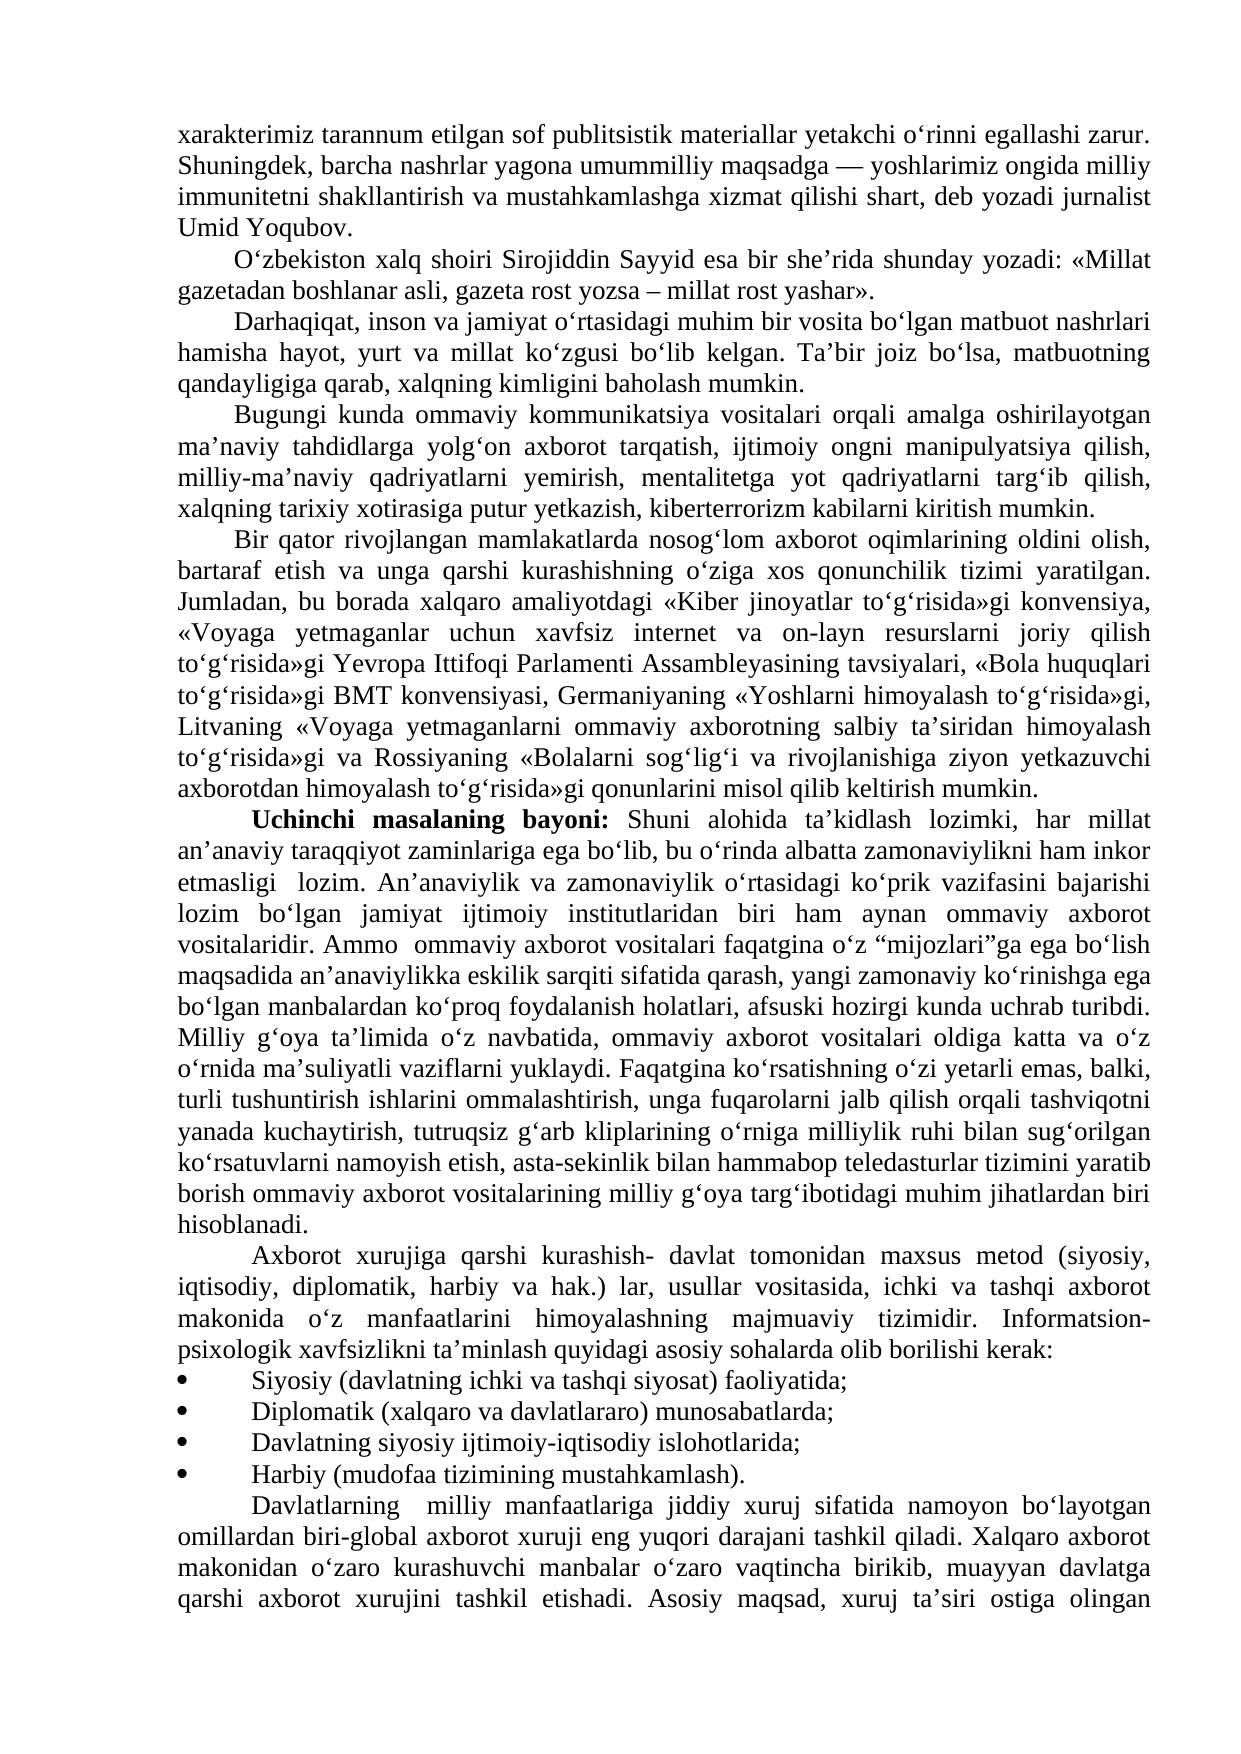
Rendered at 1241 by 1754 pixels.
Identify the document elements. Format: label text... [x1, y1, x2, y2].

text O‘zbekiston xalq shoiri Sirojiddin Sayyid esa bir she’rida shunday yozadi: «Millat gazetadan boshlanar asli, gazeta rost yozsa – millat rost yashar». [177, 243, 1152, 305]
list Harbiy (mudofaa tizimining mustahkamlash). [177, 1458, 1152, 1489]
text Bugungi kunda ommaviy kommunikatsiya vositalari orqali amalga oshirilayotgan ma’naviy tahdidlarga yolg‘on axborot tarqatish, ijtimoiy ongni manipulyatsiya qilish, milliy-ma’naviy qadriyatlarni yemirish, mentalitetga yot qadriyatlarni targ‘ib qilish, xalqning tarixiy xotirasiga putur yetkazish, kiberterrorizm kabilarni kiritish mumkin. [177, 398, 1152, 523]
list Diplomatik (xalqaro va davlatlararo) munosabatlarda; [177, 1395, 1152, 1426]
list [177, 1489, 1152, 1613]
list Davlatning siyosiy ijtimoiy-iqtisodiy islohotlarida; [177, 1426, 1152, 1458]
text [177, 118, 1152, 243]
list Axborot xurujiga qarshi kurashish- davlat tomonidan maxsus metod (siyosiy, iqtisodiy, diplomatik, harbiy va hak.) lar, usullar vositasida, ichki va tashqi axborot makonida o‘z manfaatlarini himoyalashning majmuaviy tizimidir. Informatsion-psixologik xavfsizlikni ta’minlash quyidagi asosiy sohalarda olib borilishi kerak: [177, 1239, 1152, 1364]
text Bir qator rivojlangan mamlakatlarda nosog‘lom axborot oqimlarining oldini olish, bartaraf etish va unga qarshi kurashishning o‘ziga xos qonunchilik tizimi yaratilgan. Jumladan, bu borada xalqaro amaliyotdagi «Kiber jinoyatlar to‘g‘risida»gi konvensiya, «Voyaga yetmaganlar uchun xavfsiz internet va on-layn resurslarni joriy qilish to‘g‘risida»gi Yevropa Ittifoqi Parlamenti Assambleyasining tavsiyalari, «Bola huquqlari to‘g‘risida»gi BMT konvensiyasi, Germaniyaning «Yoshlarni himoyalash to‘g‘risida»gi, Litvaning «Voyaga yetmaganlarni ommaviy axborotning salbiy ta’siridan himoyalash to‘g‘risida»gi va Rossiyaning «Bolalarni sog‘lig‘i va rivojlanishiga ziyon yetkazuvchi axborotdan himoyalash to‘g‘risida»gi qonunlarini misol qilib keltirish mumkin. [177, 523, 1152, 803]
list Uchinchi masalaning bayoni: Shuni alohida ta’kidlash lozimki, har millat an’anaviy taraqqiyot zaminlariga ega bo‘lib, bu o‘rinda albatta zamonaviylikni ham inkor etmasligi lozim. An’anaviylik va zamonaviylik o‘rtasidagi ko‘prik vazifasini bajarishi lozim bo‘lgan jamiyat ijtimoiy institutlaridan biri ham aynan ommaviy axborot vositalaridir. Ammo ommaviy axborot vositalari faqatgina o‘z “mijozlari”ga ega bo‘lish maqsadida an’anaviylikka eskilik sarqiti sifatida qarash, yangi zamonaviy ko‘rinishga ega bo‘lgan manbalardan ko‘proq foydalanish holatlari, afsuski hozirgi kunda uchrab turibdi. Milliy g‘oya ta’limida o‘z navbatida, ommaviy axborot vositalari oldiga katta va o‘z o‘rnida ma’suliyatli vaziflarni yuklaydi. Faqatgina ko‘rsatishning o‘zi yetarli emas, balki, turli tushuntirish ishlarini ommalashtirish, unga fuqarolarni jalb qilish orqali tashviqotni yanada kuchaytirish, tutruqsiz g‘arb kliplarining o‘rniga milliylik ruhi bilan sug‘orilgan ko‘rsatuvlarni namoyish etish, asta-sekinlik bilan hammabop teledasturlar tizimini yaratib borish ommaviy axborot vositalarining milliy g‘oya targ‘ibotidagi muhim jihatlardan biri hisoblanadi. [177, 803, 1152, 1239]
list Siyosiy (davlatning ichki va tashqi siyosat) faoliyatida; [177, 1364, 1152, 1395]
text Darhaqiqat, inson va jamiyat o‘rtasidagi muhim bir vosita bo‘lgan matbuot nashrlari hamisha hayot, yurt va millat ko‘zgusi bo‘lib kelgan. Ta’bir joiz bo‘lsa, matbuotning qandayligiga qarab, xalqning kimligini baholash mumkin. [177, 305, 1152, 398]
